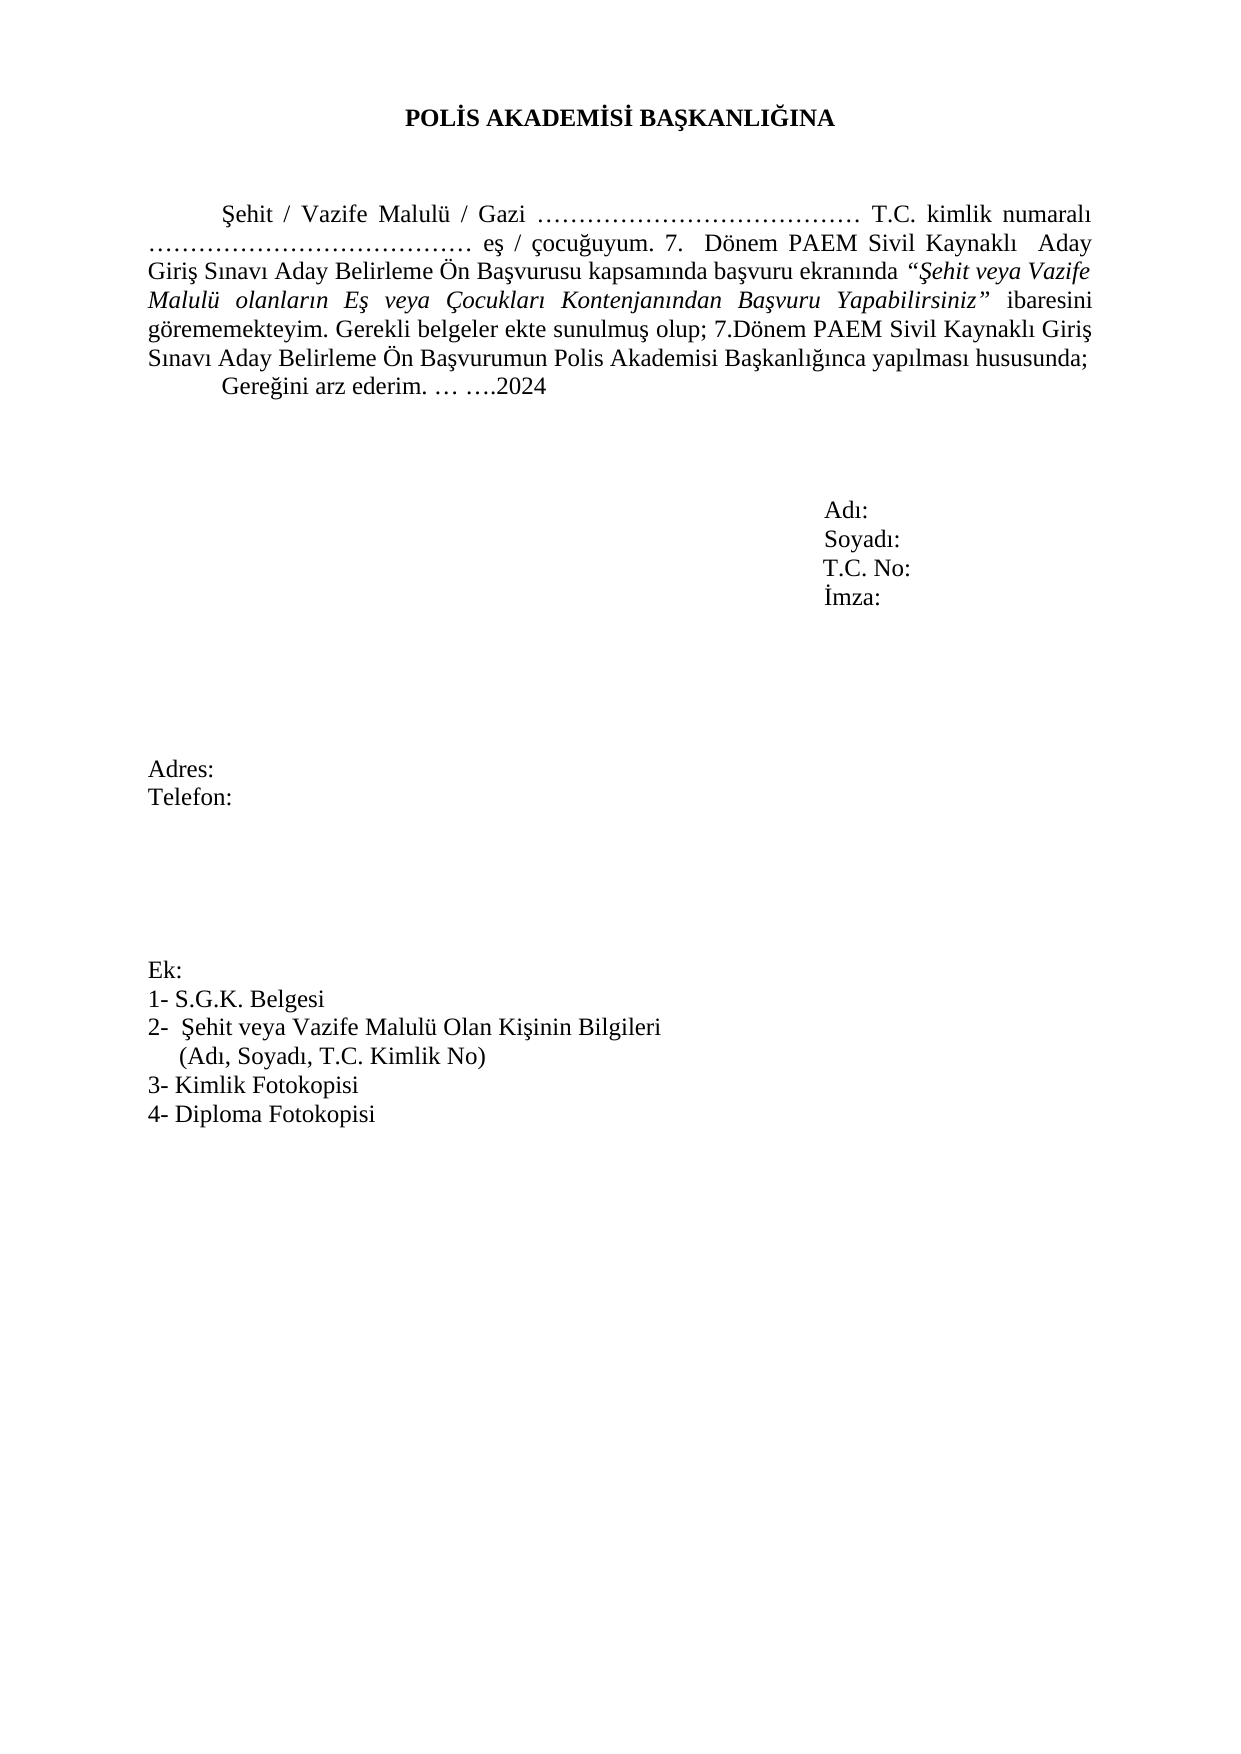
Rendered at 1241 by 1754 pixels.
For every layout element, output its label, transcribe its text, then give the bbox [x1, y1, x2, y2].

text T.C. No: [148, 553, 1093, 582]
text 2- Şehit veya Vazife Malulü Olan Kişinin Bilgileri [148, 1012, 1093, 1041]
text POLİS AKADEMİSİ BAŞKANLIĞINA [148, 103, 1093, 132]
text Adı: [738, 496, 1093, 524]
text İmza: [148, 582, 1093, 611]
text Ek: [148, 955, 1093, 984]
text Telefon: [148, 782, 1093, 811]
text Gereğini arz ederim. … ….2024 [148, 371, 1093, 400]
text (Adı, Soyadı, T.C. Kimlik No) [148, 1041, 1093, 1070]
text Soyadı: [738, 524, 1093, 553]
text 3- Kimlik Fotokopisi [148, 1070, 1093, 1099]
text Şehit / Vazife Malulü / Gazi ………………………………… T.C. kimlik numaralı ………………………………… eş / çocuğuyum. 7. Dönem PAEM Sivil Kaynaklı Aday Giriş Sınavı Aday Belirleme Ön Başvurusu kapsamında başvuru ekranında “Şehit veya Vazife Malulü olanların Eş veya Çocukları Kontenjanından Başvuru Yapabilirsiniz” ibaresini görememekteyim. Gerekli belgeler ekte sunulmuş olup; 7.Dönem PAEM Sivil Kaynaklı Giriş Sınavı Aday Belirleme Ön Başvurumun Polis Akademisi Başkanlığınca yapılması hususunda; [148, 199, 1093, 371]
text Adres: [148, 754, 1093, 782]
text 4- Diploma Fotokopisi [148, 1099, 1093, 1127]
text 1- S.G.K. Belgesi [148, 984, 1093, 1012]
